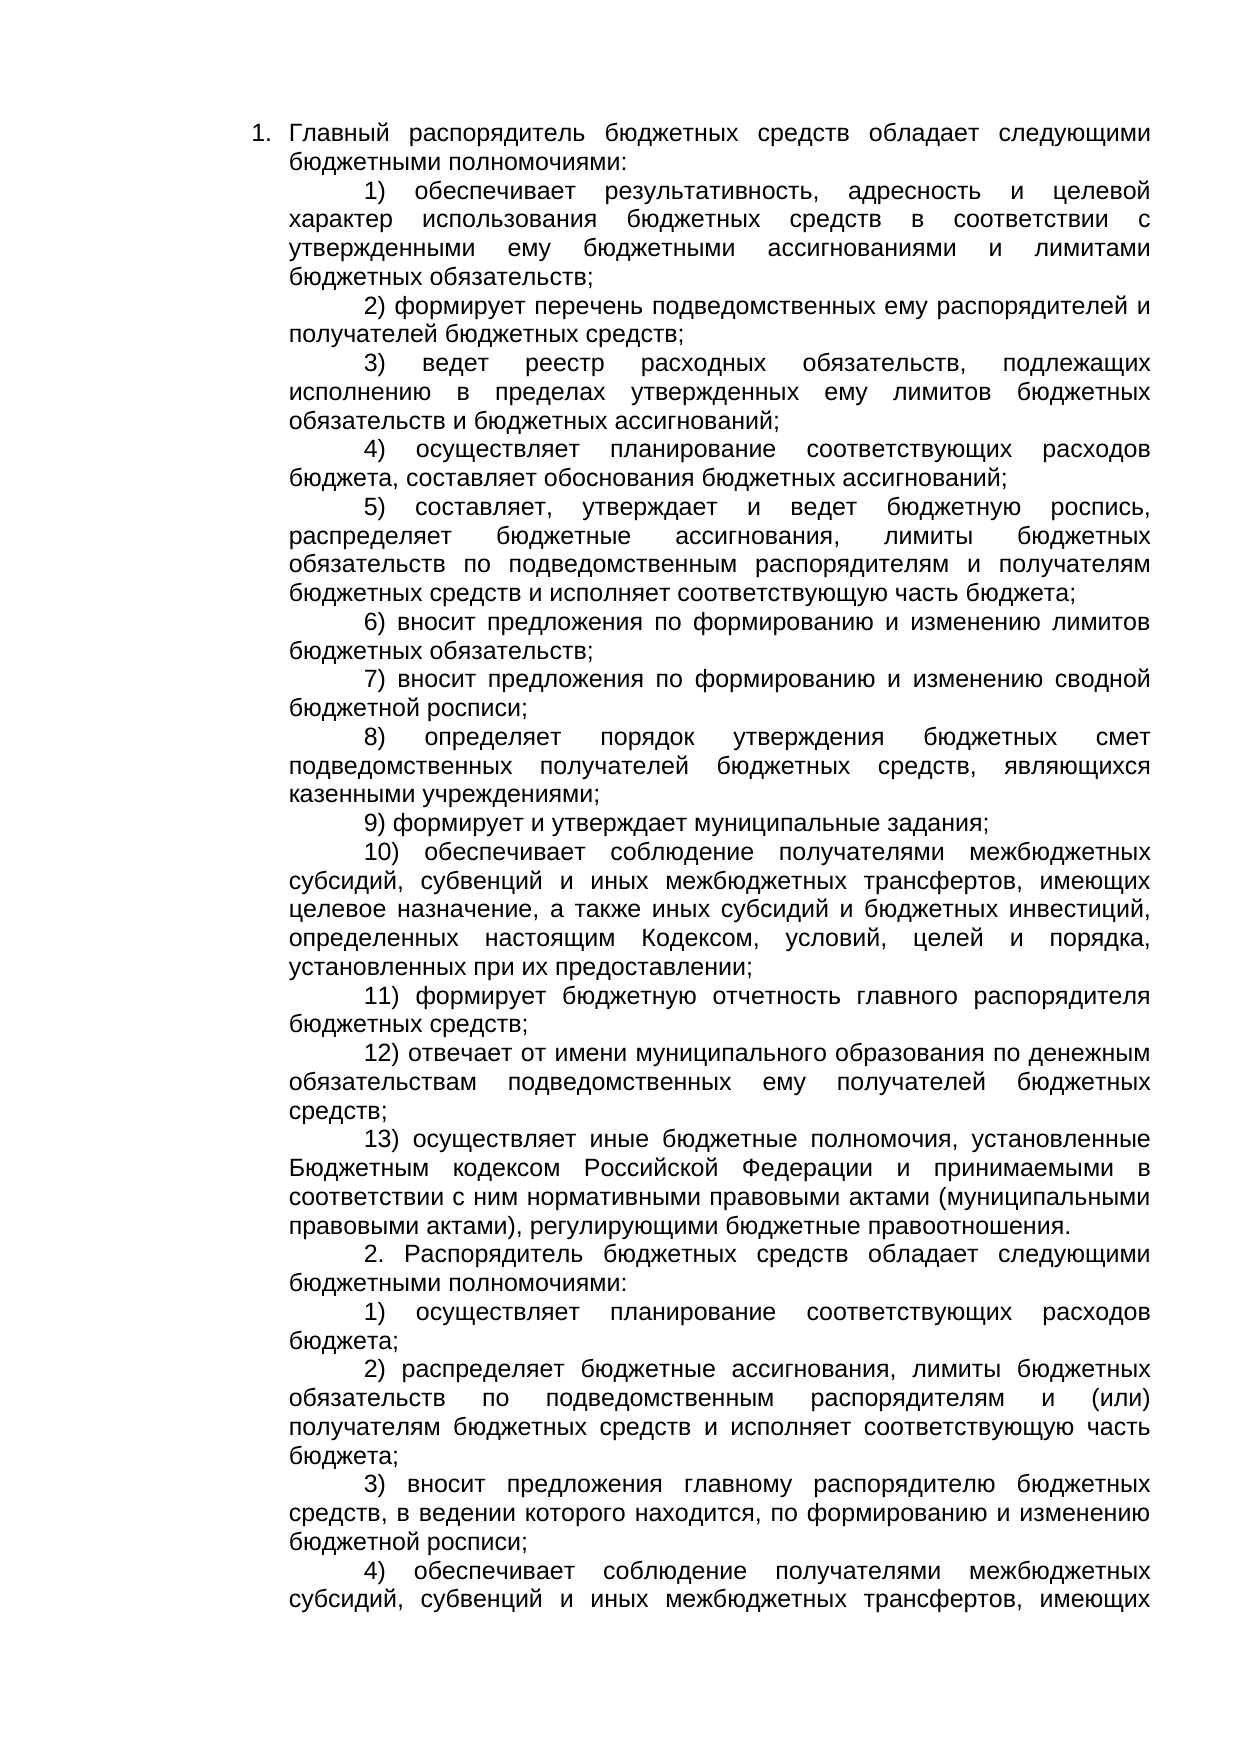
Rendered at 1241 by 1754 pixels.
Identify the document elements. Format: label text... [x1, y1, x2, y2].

text 2) распределяет бюджетные ассигнования, лимиты бюджетных обязательств по подведомственным распорядителям и (или) получателям бюджетных средств и исполняет соответствующую часть бюджета; [288, 1354, 1152, 1469]
list Главный распорядитель бюджетных средств обладает следующими бюджетными полномочиями: [251, 118, 1152, 176]
text 1) осуществляет планирование соответствующих расходов бюджета; [288, 1297, 1152, 1354]
text 10) обеспечивает соблюдение получателями межбюджетных субсидий, субвенций и иных межбюджетных трансфертов, имеющих целевое назначение, а также иных субсидий и бюджетных инвестиций, определенных настоящим Кодексом, условий, целей и порядка, установленных при их предоставлении; [288, 837, 1152, 981]
text 8) определяет порядок утверждения бюджетных смет подведомственных получателей бюджетных средств, являющихся казенными учреждениями; [288, 722, 1152, 808]
text 9) формирует и утверждает муниципальные задания; [288, 808, 1152, 837]
text 6) вносит предложения по формированию и изменению лимитов бюджетных обязательств; [288, 607, 1152, 664]
text 1) обеспечивает результативность, адресность и целевой характер использования бюджетных средств в соответствии с утвержденными ему бюджетными ассигнованиями и лимитами бюджетных обязательств; [288, 176, 1152, 291]
text 3) вносит предложения главному распорядителю бюджетных средств, в ведении которого находится, по формированию и изменению бюджетной росписи; [288, 1469, 1152, 1556]
text 11) формирует бюджетную отчетность главного распорядителя бюджетных средств; [288, 981, 1152, 1038]
text 7) вносит предложения по формированию и изменению сводной бюджетной росписи; [288, 664, 1152, 722]
text 12) отвечает от имени муниципального образования по денежным обязательствам подведомственных ему получателей бюджетных средств; [288, 1038, 1152, 1124]
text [288, 1556, 1152, 1613]
text 13) осуществляет иные бюджетные полномочия, установленные Бюджетным кодексом Российской Федерации и принимаемыми в соответствии с ним нормативными правовыми актами (муниципальными правовыми актами), регулирующими бюджетные правоотношения. [288, 1124, 1152, 1239]
text 5) составляет, утверждает и ведет бюджетную роспись, распределяет бюджетные ассигнования, лимиты бюджетных обязательств по подведомственным распорядителям и получателям бюджетных средств и исполняет соответствующую часть бюджета; [288, 492, 1152, 607]
text 2) формирует перечень подведомственных ему распорядителей и получателей бюджетных средств; [288, 291, 1152, 348]
text 4) осуществляет планирование соответствующих расходов бюджета, составляет обоснования бюджетных ассигнований; [288, 434, 1152, 492]
text 2. Распорядитель бюджетных средств обладает следующими бюджетными полномочиями: [288, 1239, 1152, 1297]
text 3) ведет реестр расходных обязательств, подлежащих исполнению в пределах утвержденных ему лимитов бюджетных обязательств и бюджетных ассигнований; [288, 348, 1152, 434]
